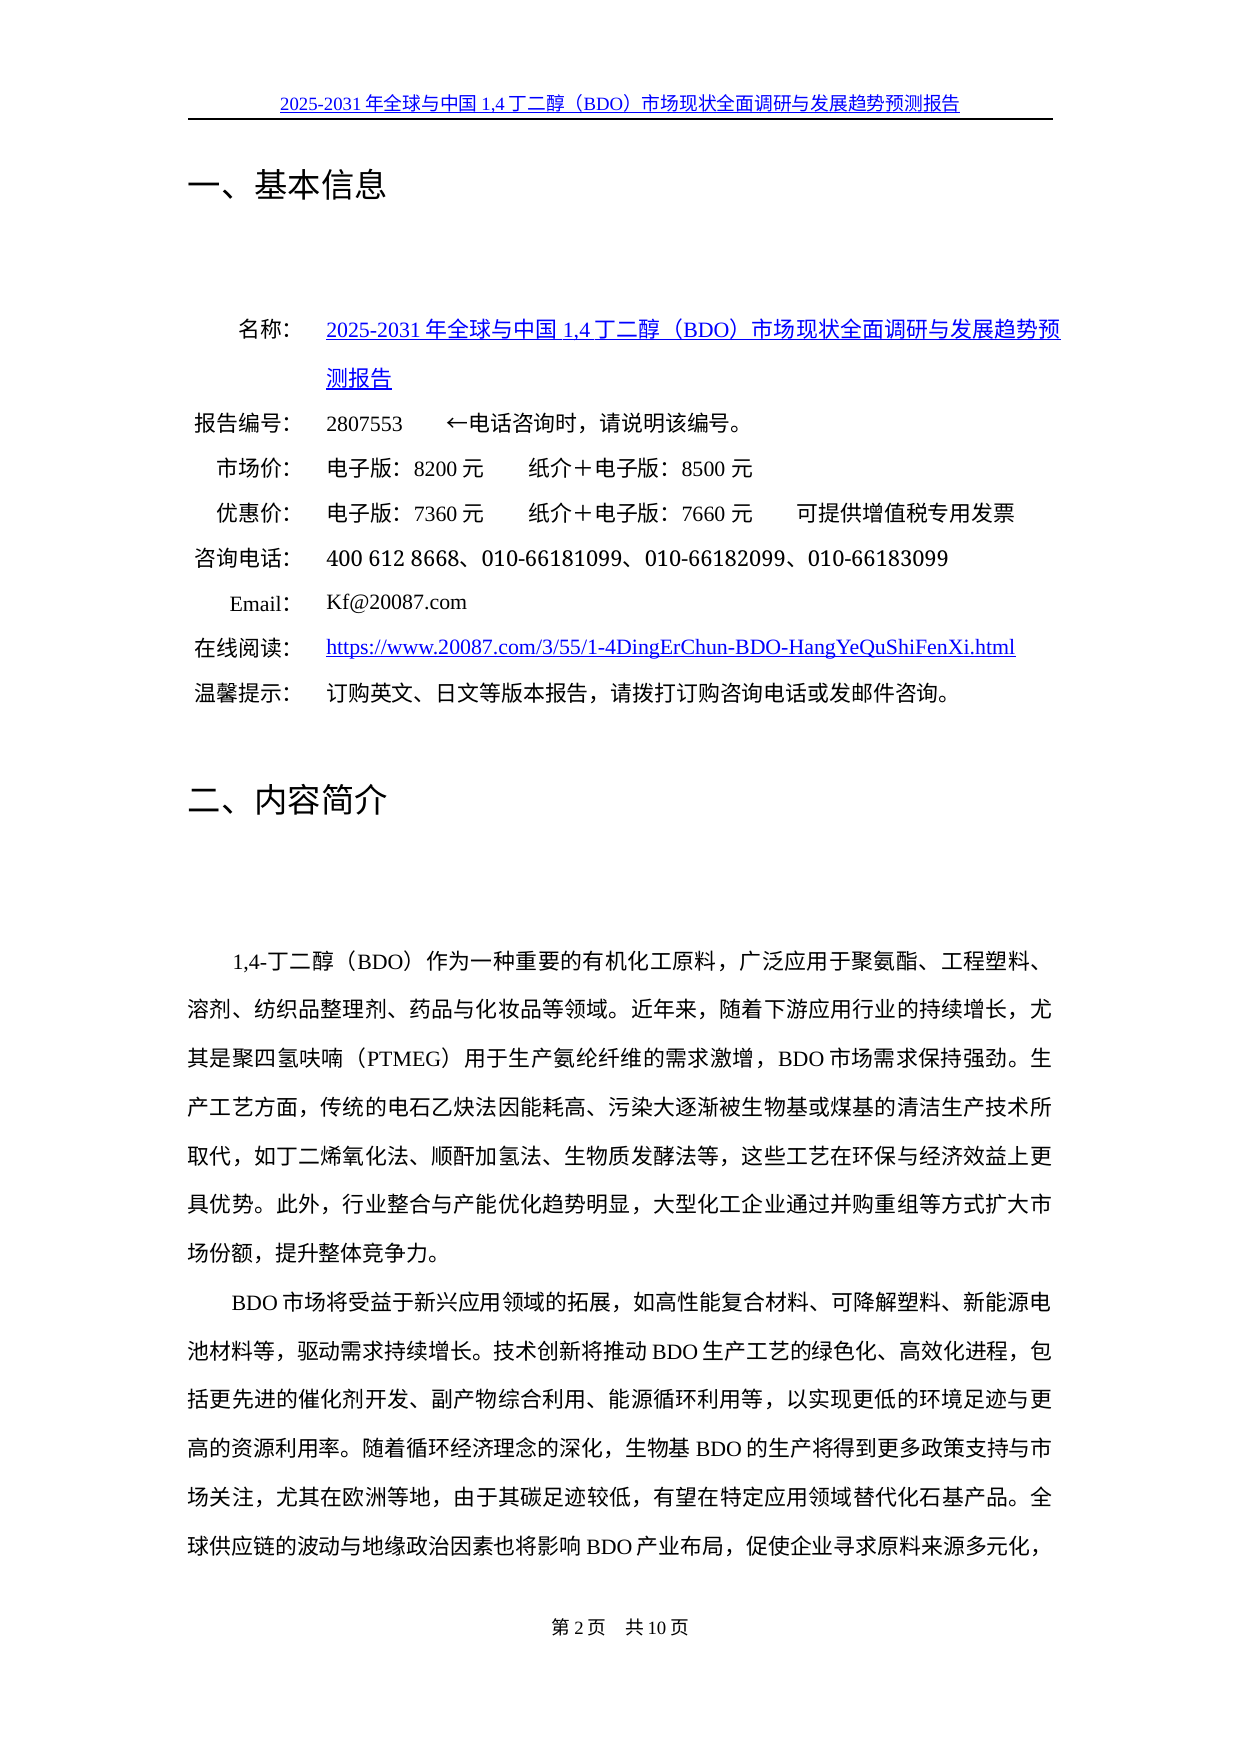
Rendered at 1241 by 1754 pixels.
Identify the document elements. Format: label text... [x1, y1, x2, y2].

table_cell 咨询电话： [167, 540, 315, 585]
table_cell 优惠价： [167, 495, 315, 540]
table_cell 400 612 8668、010-66181099、010-66182099、010-66183099 [315, 540, 1073, 585]
table_cell 市场价： [167, 450, 315, 495]
table_cell 电子版：7360 元 纸介＋电子版：7660 元 可提供增值税专用发票 [315, 495, 1073, 540]
table_cell 在线阅读： [167, 630, 315, 675]
title 一、基本信息 [187, 150, 1053, 215]
table_cell Kf@20087.com [315, 585, 1073, 630]
table_cell 订购英文、日文等版本报告，请拨打订购咨询电话或发邮件咨询。 [315, 675, 1073, 720]
table_cell [315, 630, 1073, 675]
table_cell 电子版：8200 元 纸介＋电子版：8500 元 [315, 450, 1073, 495]
table_header 名称： [167, 312, 315, 405]
title 二、内容简介 [187, 766, 1053, 831]
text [187, 943, 1053, 1561]
table_cell 温馨提示： [167, 675, 315, 720]
table_header 2025-2031年全球与中国1,4丁二醇（BDO）市场现状全面调研与发展趋势预测报告 [315, 312, 1073, 405]
table_cell 报告编号： [167, 405, 315, 450]
table_cell 2807553 ←电话咨询时，请说明该编号。 [315, 405, 1073, 450]
table_cell Email： [167, 585, 315, 630]
